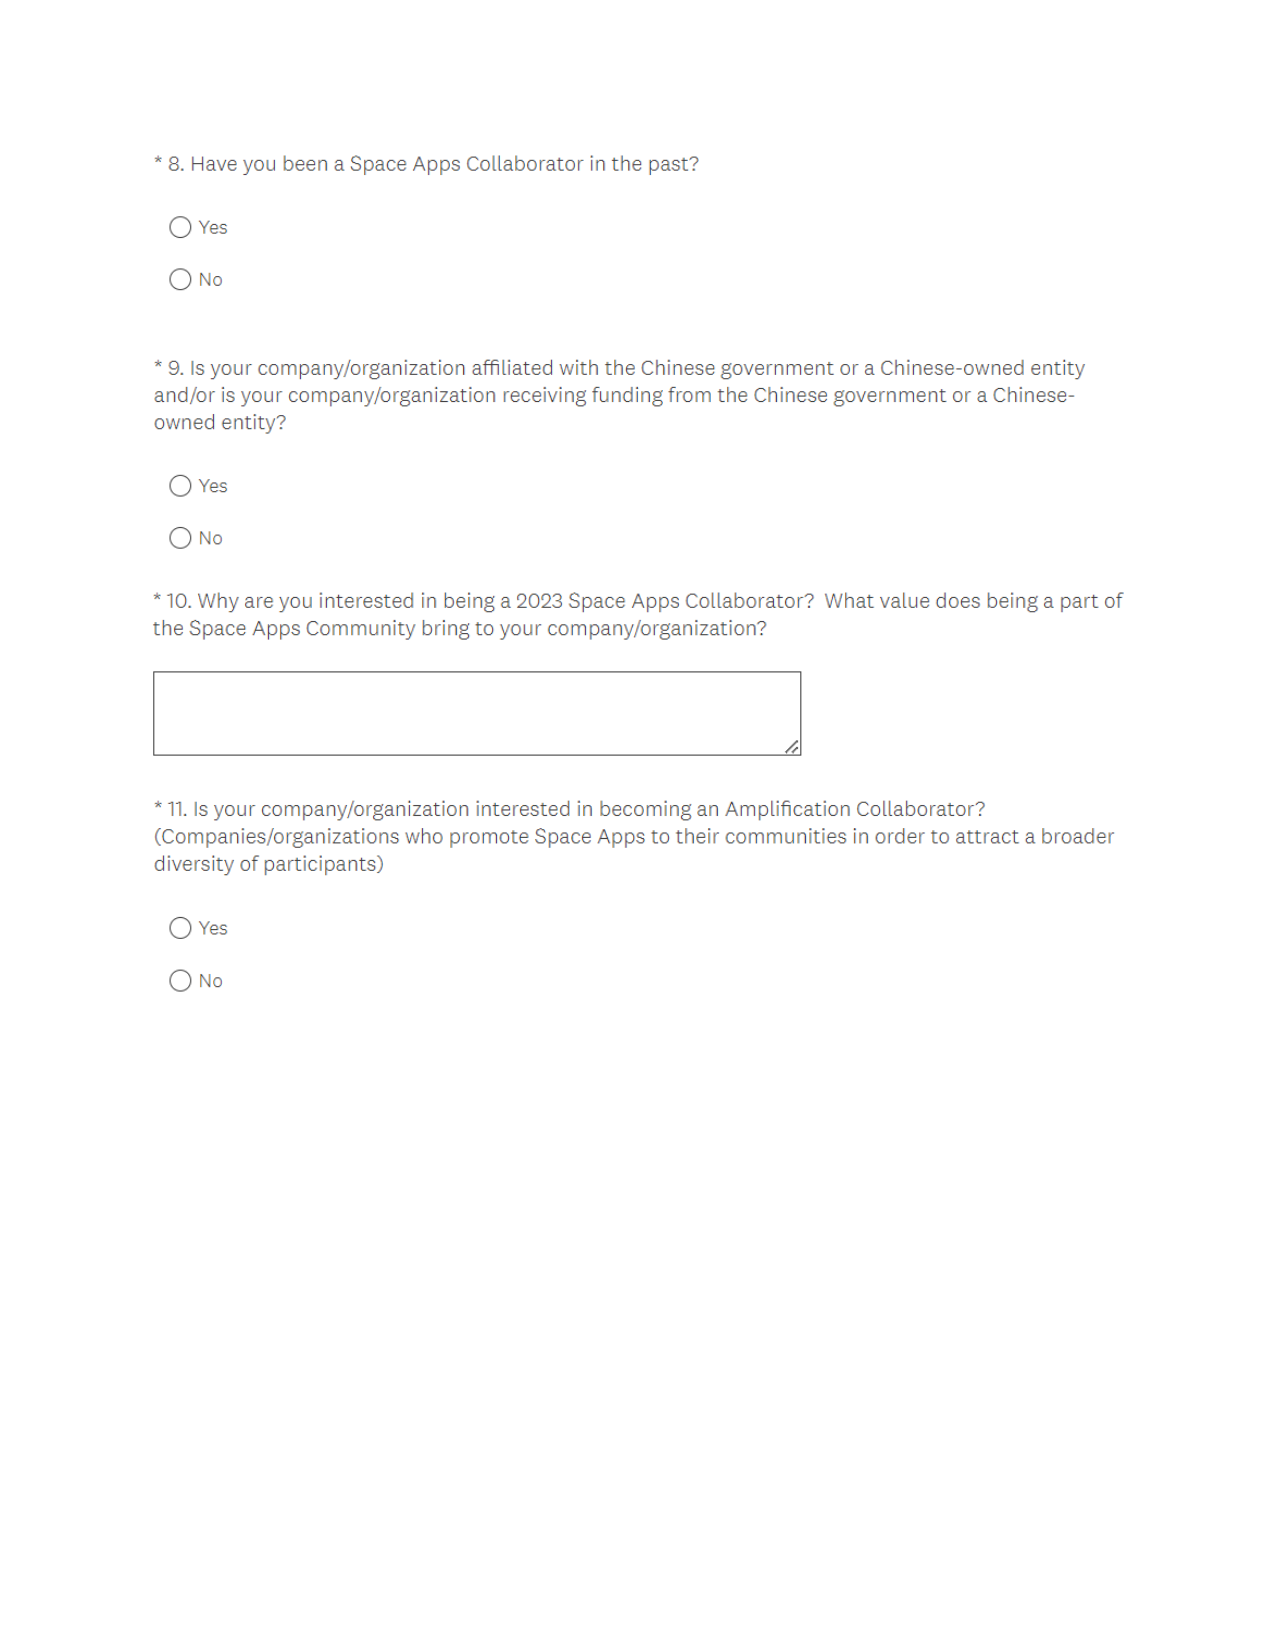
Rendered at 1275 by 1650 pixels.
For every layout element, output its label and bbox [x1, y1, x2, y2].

picture [150, 150, 1125, 552]
picture [150, 793, 1125, 996]
picture [150, 586, 1125, 759]
